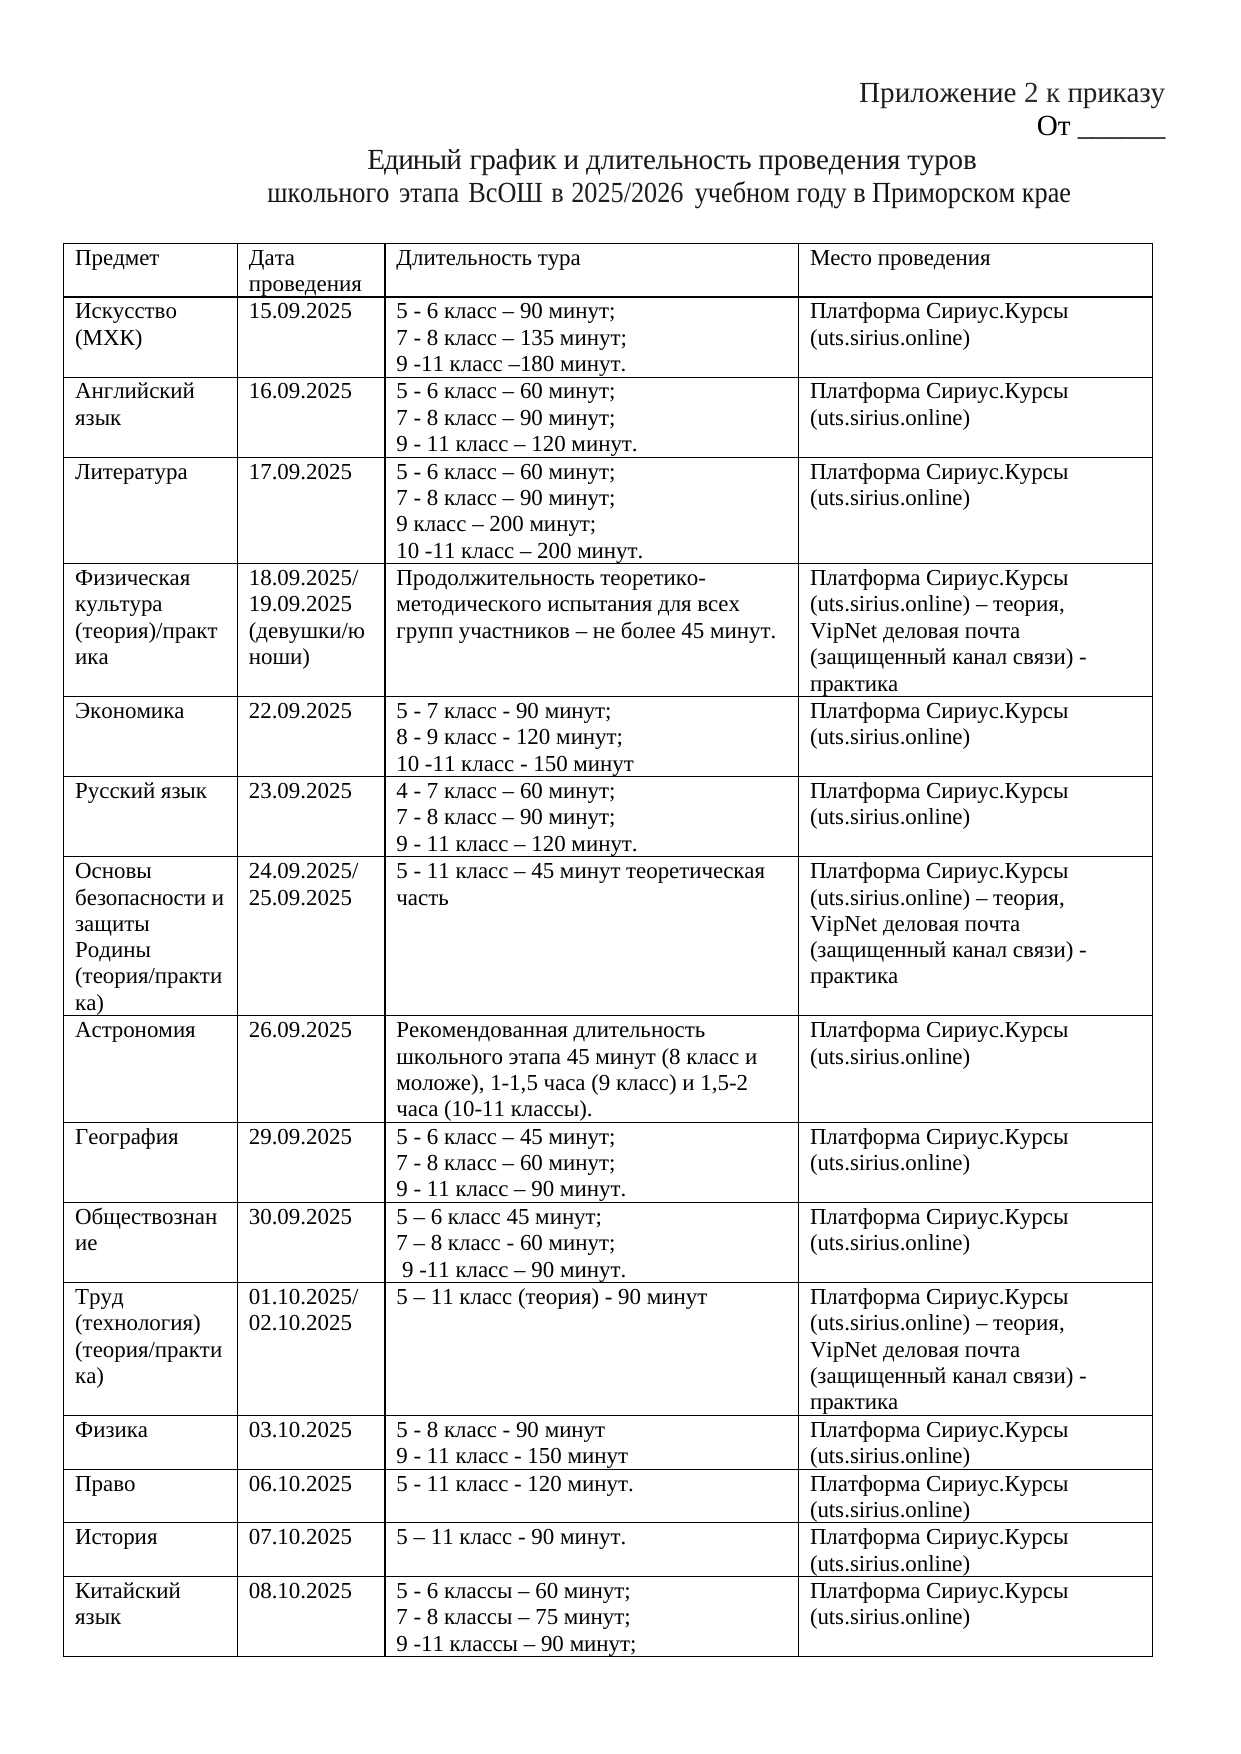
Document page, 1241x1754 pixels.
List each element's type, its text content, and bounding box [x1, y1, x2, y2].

table_cell 26.09.2025 [238, 1016, 384, 1122]
table_cell Физика [64, 1416, 237, 1468]
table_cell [799, 1577, 1152, 1656]
text От ______ [75, 108, 1165, 142]
table_cell Астрономия [64, 1016, 237, 1122]
table_cell Литература [64, 458, 237, 563]
table_cell 07.10.2025 [238, 1523, 384, 1576]
table_cell Платформа Сириус.Курсы (uts.sirius.online) – теория, VipNet деловая почта (защищенный канал связи) -практика [799, 564, 1152, 696]
table_cell 01.10.2025/ 02.10.2025 [238, 1283, 384, 1415]
table_cell 24.09.2025/ 25.09.2025 [238, 857, 384, 1015]
table_cell 22.09.2025 [238, 697, 384, 776]
table_header Предмет [64, 244, 237, 296]
table_cell Экономика [64, 697, 237, 776]
table_cell Платформа Сириус.Курсы (uts.sirius.online) [799, 1470, 1152, 1522]
table_cell Рекомендованная длительность школьного этапа 45 минут (8 класс и моложе), 1-1,5 часа (9 класс) и 1,5-2 часа (10-11 классы). [386, 1016, 798, 1122]
table_cell Право [64, 1470, 237, 1522]
table_cell 18.09.2025/ 19.09.2025 (девушки/юноши) [238, 564, 384, 696]
table_cell 29.09.2025 [238, 1123, 384, 1202]
table_cell 5 - 6 класс – 45 минут; 7 - 8 класс – 60 минут; 9 - 11 класс – 90 минут. [386, 1123, 798, 1202]
table_cell 5 - 6 класс – 90 минут; 7 - 8 класс – 135 минут; 9 -11 класс –180 минут. [386, 298, 798, 377]
table_cell 15.09.2025 [238, 298, 384, 377]
table_cell Платформа Сириус.Курсы (uts.sirius.online) [799, 1016, 1152, 1122]
table_cell 5 – 11 класс - 90 минут. [386, 1523, 798, 1576]
table_cell География [64, 1123, 237, 1202]
table_cell Физическая культура (теория)/практика [64, 564, 237, 696]
table_cell Платформа Сириус.Курсы (uts.sirius.online) [799, 777, 1152, 856]
table_cell Труд (технология) (теория/практика) [64, 1283, 237, 1415]
table_cell 08.10.2025 [238, 1577, 384, 1656]
table_header Дата проведения [238, 244, 384, 296]
table_cell Китайский язык [64, 1577, 237, 1656]
text школьного этапа ВсОШ в 2025/2026 учебном году в Приморском крае [115, 176, 1165, 209]
table_cell Платформа Сириус.Курсы (uts.sirius.online) [799, 458, 1152, 563]
table_header Длительность тура [386, 244, 798, 296]
table_cell 23.09.2025 [238, 777, 384, 856]
text Единый график и длительность проведения туров [178, 142, 1165, 176]
table_cell Обществознание [64, 1203, 237, 1282]
table_cell 5 - 6 класс – 60 минут; 7 - 8 класс – 90 минут; 9 - 11 класс – 120 минут. [386, 378, 798, 457]
table_cell История [64, 1523, 237, 1576]
table_header Место проведения [799, 244, 1152, 296]
table_cell Продолжительность теоретико-методического испытания для всех групп участников – не более 45 минут. [386, 564, 798, 696]
table_cell 16.09.2025 [238, 378, 384, 457]
table_cell 5 - 11 класс - 120 минут. [386, 1470, 798, 1522]
table_cell 06.10.2025 [238, 1470, 384, 1522]
text Приложение 2 к приказу [163, 75, 1165, 108]
table_cell 4 - 7 класс – 60 минут; 7 - 8 класс – 90 минут; 9 - 11 класс – 120 минут. [386, 777, 798, 856]
table_cell Английский язык [64, 378, 237, 457]
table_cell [799, 1523, 1152, 1576]
table_cell Платформа Сириус.Курсы (uts.sirius.online) [799, 298, 1152, 377]
table_cell 03.10.2025 [238, 1416, 384, 1468]
table_cell Платформа Сириус.Курсы (uts.sirius.online) – теория, VipNet деловая почта (защищенный канал связи) -практика [799, 1283, 1152, 1415]
table_cell Платформа Сириус.Курсы (uts.sirius.online) [799, 1123, 1152, 1202]
table_cell 5 - 7 класс - 90 минут; 8 - 9 класс - 120 минут; 10 -11 класс - 150 минут [386, 697, 798, 776]
table_cell 5 - 6 классы – 60 минут; 7 - 8 классы – 75 минут; 9 -11 классы – 90 минут; [386, 1577, 798, 1656]
table_cell Платформа Сириус.Курсы (uts.sirius.online) – теория, VipNet деловая почта (защищенный канал связи) -практика [799, 857, 1152, 1015]
table_cell Русский язык [64, 777, 237, 856]
table_cell Платформа Сириус.Курсы (uts.sirius.online) [799, 1203, 1152, 1282]
table_cell Платформа Сириус.Курсы (uts.sirius.online) [799, 378, 1152, 457]
table_cell 30.09.2025 [238, 1203, 384, 1282]
table_cell 5 - 8 класс - 90 минут 9 - 11 класс - 150 минут [386, 1416, 798, 1468]
table_cell 5 - 6 класс – 60 минут; 7 - 8 класс – 90 минут; 9 класс – 200 минут; 10 -11 класс – 200 минут. [386, 458, 798, 563]
table_cell 5 – 6 класс 45 минут; 7 – 8 класс - 60 минут; 9 -11 класс – 90 минут. [386, 1203, 798, 1282]
table_cell 5 - 11 класс – 45 минут теоретическая часть [386, 857, 798, 1015]
table_cell Платформа Сириус.Курсы (uts.sirius.online) [799, 1416, 1152, 1468]
table_cell Платформа Сириус.Курсы (uts.sirius.online) [799, 697, 1152, 776]
table_cell 17.09.2025 [238, 458, 384, 563]
table_cell Искусство (МХК) [64, 298, 237, 377]
table_cell 5 – 11 класс (теория) - 90 минут [386, 1283, 798, 1415]
table_cell Основы безопасности и защиты Родины (теория/практика) [64, 857, 237, 1015]
